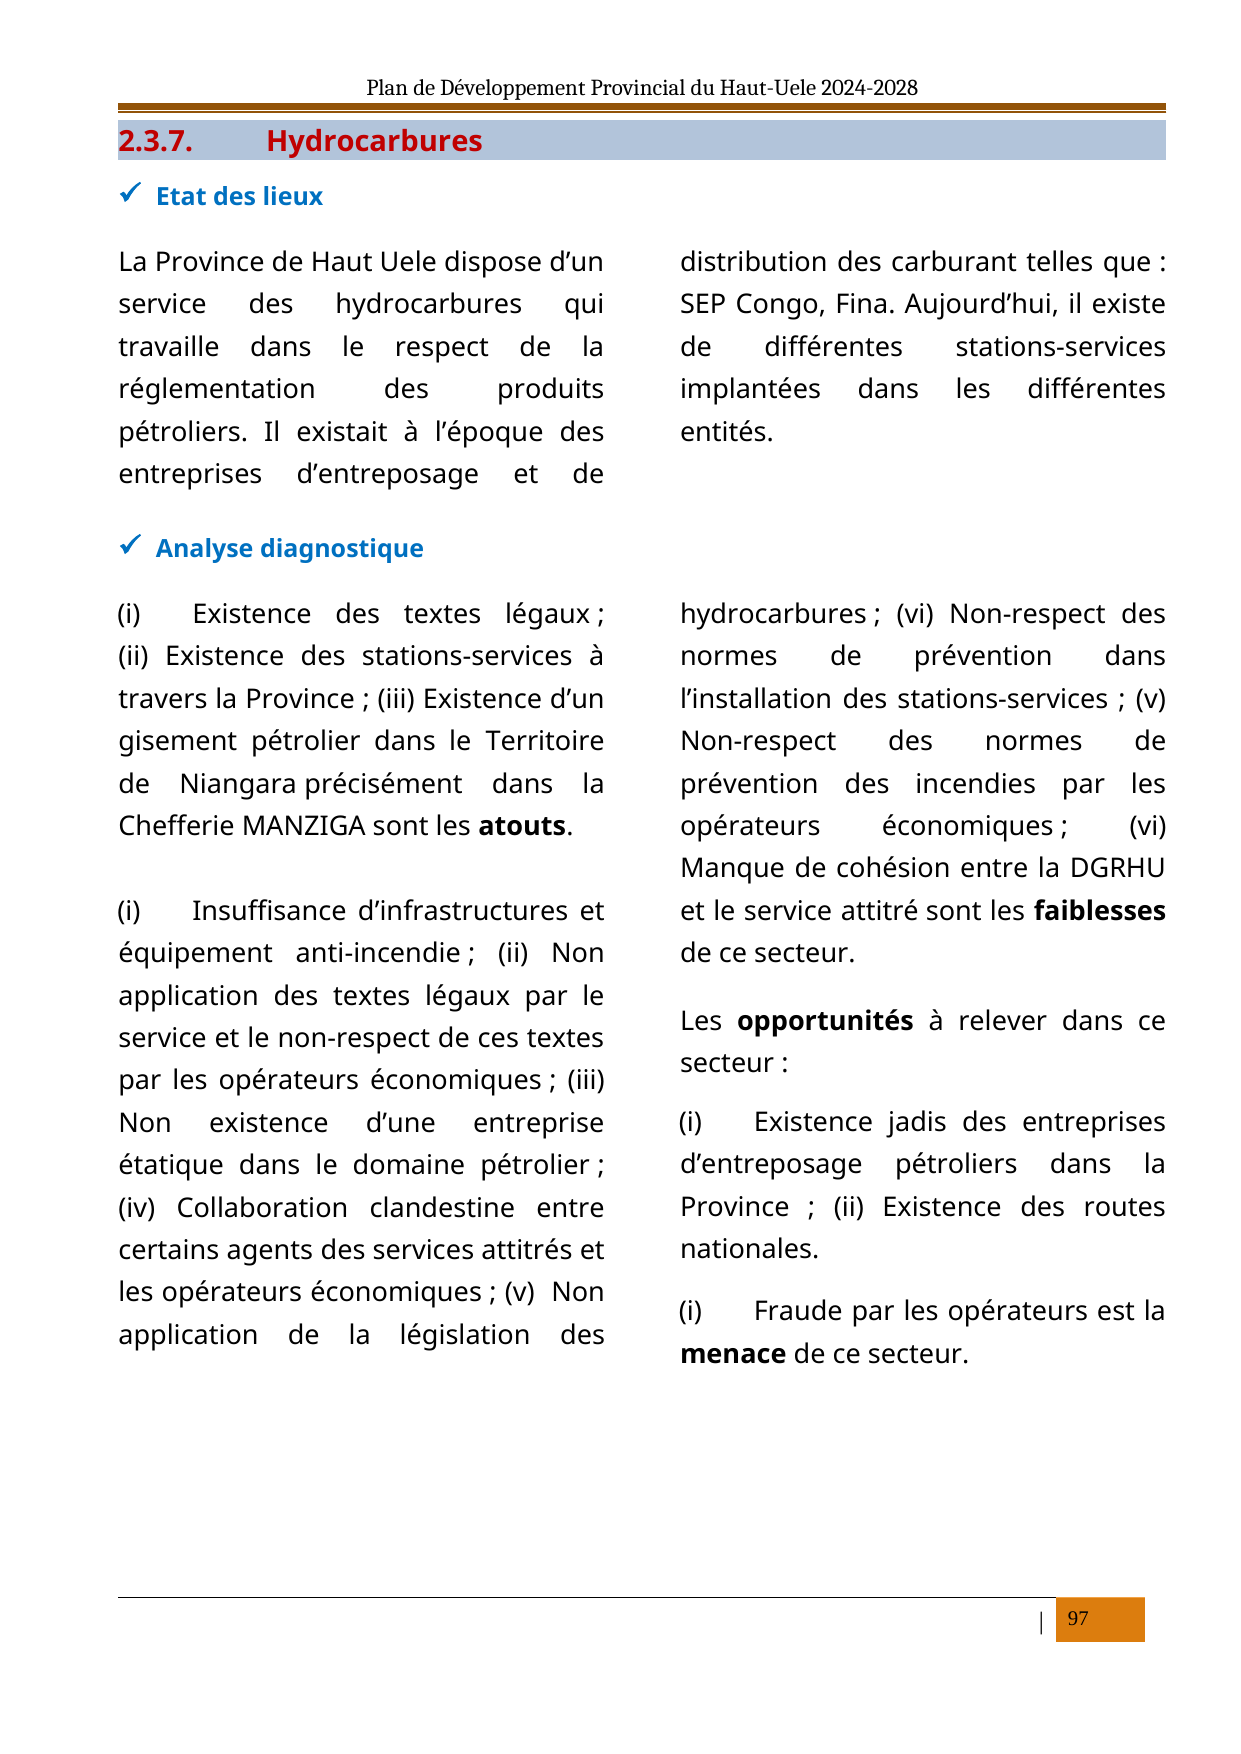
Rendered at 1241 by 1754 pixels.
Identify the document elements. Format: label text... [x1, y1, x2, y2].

list Insuffisance d’infrastructures et équipement anti-incendie ; (ii) Non application des textes légaux par le service et le non-respect de ces textes par les opérateurs économiques ; (iii) Non existence d’une entreprise étatique dans le domaine pétrolier ; (iv) Collaboration clandestine entre certains agents des services attitrés et les opérateurs économiques ; (v) Non application de la législation des hydrocarbures ; (vi) Non-respect des normes de prévention dans l’installation des stations-services ; (v) Non-respect des normes de prévention des incendies par les opérateurs économiques ; (vi) Manque de cohésion entre la DGRHU et le service attitré sont les faiblesses de ce secteur. [117, 891, 605, 1352]
list Fraude par les opérateurs est la menace de ce secteur. [678, 1292, 1166, 1371]
text Les opportunités à relever dans ce secteur : [680, 1001, 1166, 1080]
text La Province de Haut Uele dispose d’un service des hydrocarbures qui travaille dans le respect de la réglementation des produits pétroliers. Il existait à l’époque des entreprises d’entreposage et de distribution des carburant telles que : SEP Congo, Fina. Aujourd’hui, il existe de différentes stations-services implantées dans les différentes entités. [118, 242, 605, 491]
list Etat des lieux [118, 178, 1166, 212]
list Existence jadis des entreprises d’entreposage pétroliers dans la Province ; (ii) Existence des routes nationales. [678, 1102, 1166, 1267]
subtitle Hydrocarbures [118, 120, 1166, 160]
text La Province de Haut Uele dispose d’un service des hydrocarbures qui travaille dans le respect de la réglementation des produits pétroliers. Il existait à l’époque des entreprises d’entreposage et de distribution des carburant telles que : SEP Congo, Fina. Aujourd’hui, il existe de différentes stations-services implantées dans les différentes entités. [680, 242, 1166, 449]
list Analyse diagnostique [118, 530, 1166, 564]
list Existence des textes légaux ; (ii) Existence des stations-services à travers la Province ; (iii) Existence d’un gisement pétrolier dans le Territoire de Niangara précisément dans la Chefferie MANZIGA sont les atouts. [117, 594, 605, 843]
list Insuffisance d’infrastructures et équipement anti-incendie ; (ii) Non application des textes légaux par le service et le non-respect de ces textes par les opérateurs économiques ; (iii) Non existence d’une entreprise étatique dans le domaine pétrolier ; (iv) Collaboration clandestine entre certains agents des services attitrés et les opérateurs économiques ; (v) Non application de la législation des hydrocarbures ; (vi) Non-respect des normes de prévention dans l’installation des stations-services ; (v) Non-respect des normes de prévention des incendies par les opérateurs économiques ; (vi) Manque de cohésion entre la DGRHU et le service attitré sont les faiblesses de ce secteur. [678, 594, 1166, 971]
